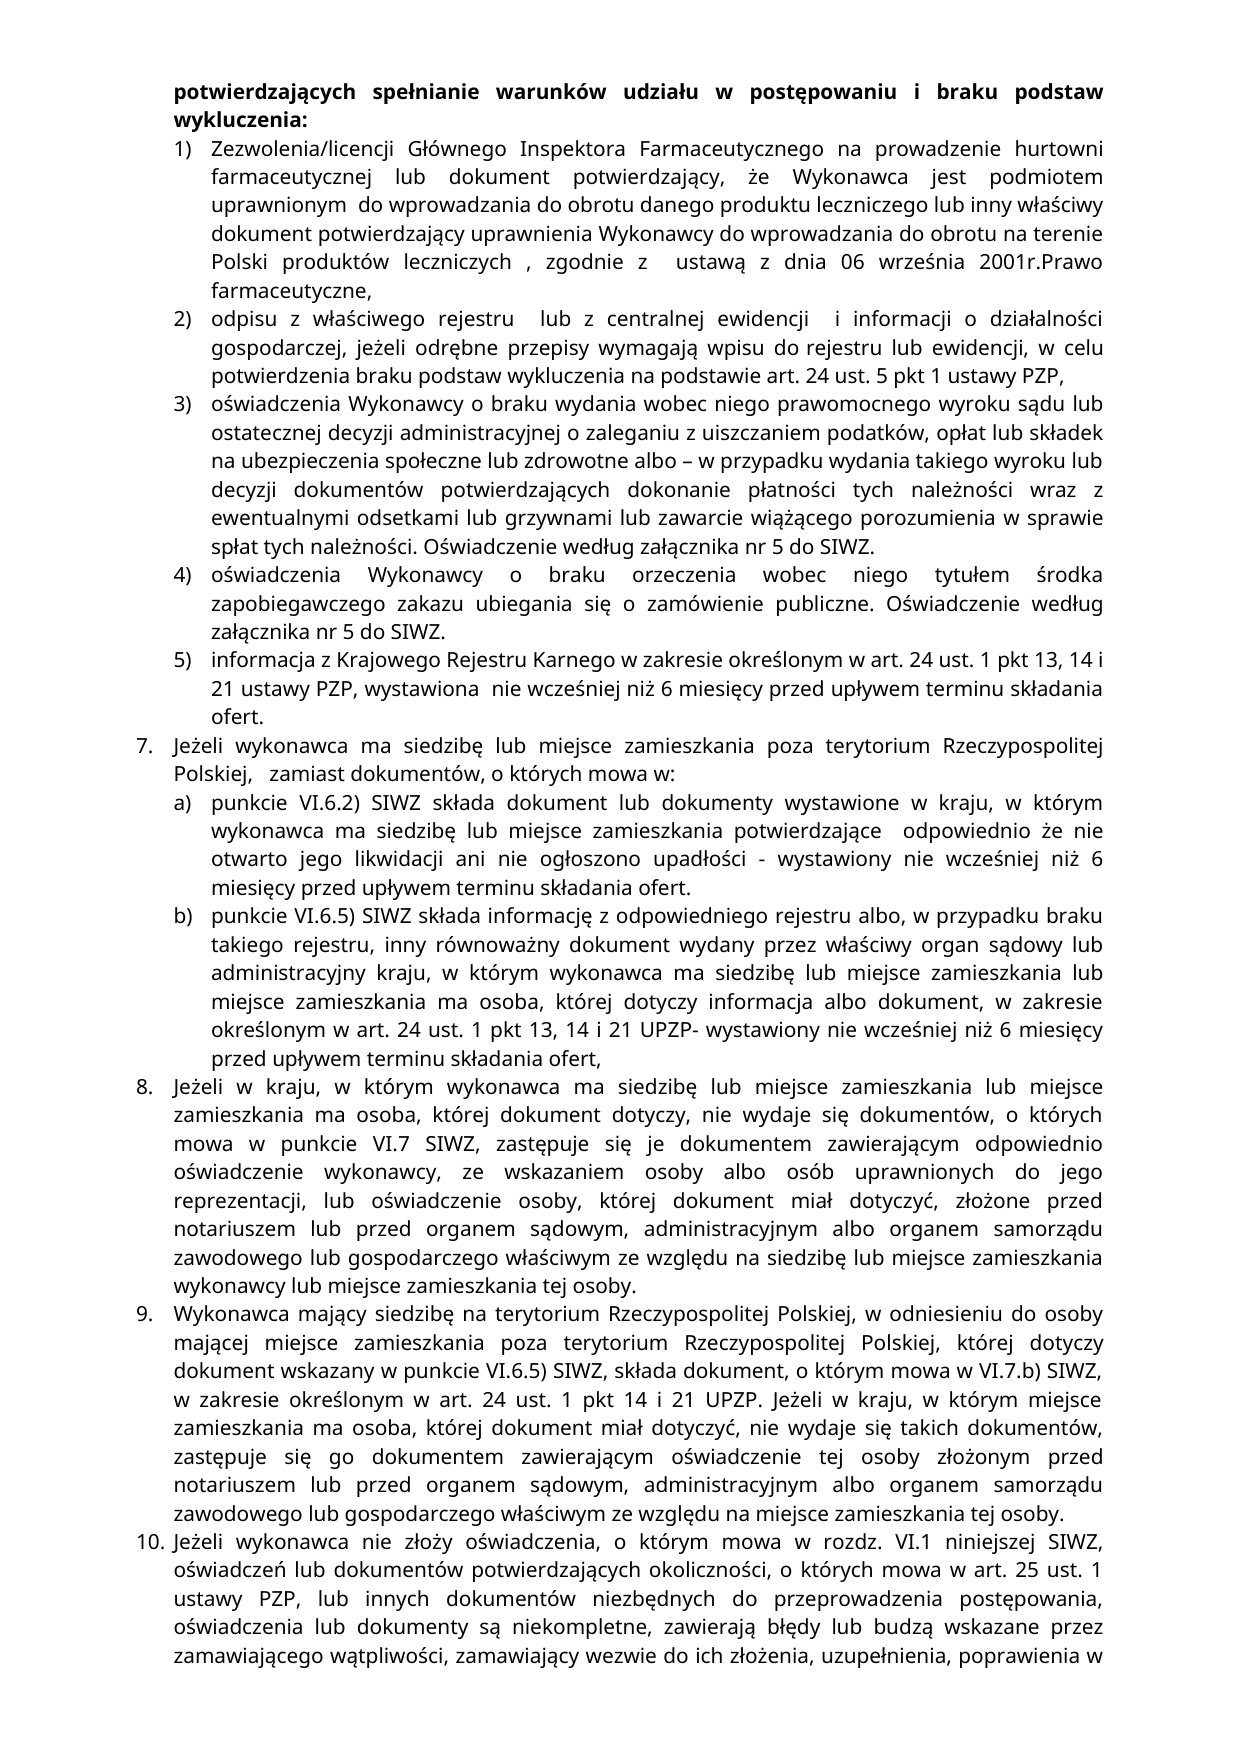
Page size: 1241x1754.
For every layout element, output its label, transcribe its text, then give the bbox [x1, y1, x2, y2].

list odpisu z właściwego rejestru lub z centralnej ewidencji i informacji o działalności gospodarczej, jeżeli odrębne przepisy wymagają wpisu do rejestru lub ewidencji, w celu potwierdzenia braku podstaw wykluczenia na podstawie art. 24 ust. 5 pkt 1 ustawy PZP, [173, 304, 1104, 389]
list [136, 77, 1104, 134]
list oświadczenia Wykonawcy o braku wydania wobec niego prawomocnego wyroku sądu lub ostatecznej decyzji administracyjnej o zaleganiu z uiszczaniem podatków, opłat lub składek na ubezpieczenia społeczne lub zdrowotne albo – w przypadku wydania takiego wyroku lub decyzji dokumentów potwierdzających dokonanie płatności tych należności wraz z ewentualnymi odsetkami lub grzywnami lub zawarcie wiążącego porozumienia w sprawie spłat tych należności. Oświadczenie według załącznika nr 5 do SIWZ. [173, 389, 1104, 560]
list Zezwolenia/licencji Głównego Inspektora Farmaceutycznego na prowadzenie hurtowni farmaceutycznej lub dokument potwierdzający, że Wykonawca jest podmiotem uprawnionym do wprowadzania do obrotu danego produktu leczniczego lub inny właściwy dokument potwierdzający uprawnienia Wykonawcy do wprowadzania do obrotu na terenie Polski produktów leczniczych , zgodnie z ustawą z dnia 06 września 2001r.Prawo farmaceutyczne, [173, 134, 1104, 304]
list informacja z Krajowego Rejestru Karnego w zakresie określonym w art. 24 ust. 1 pkt 13, 14 i 21 ustawy PZP, wystawiona nie wcześniej niż 6 miesięcy przed upływem terminu składania ofert. [173, 646, 1104, 731]
list punkcie VI.6.2) SIWZ składa dokument lub dokumenty wystawione w kraju, w którym wykonawca ma siedzibę lub miejsce zamieszkania potwierdzające odpowiednio że nie otwarto jego likwidacji ani nie ogłoszono upadłości - wystawiony nie wcześniej niż 6 miesięcy przed upływem terminu składania ofert. [173, 788, 1104, 901]
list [136, 1527, 1104, 1669]
list Jeżeli w kraju, w którym wykonawca ma siedzibę lub miejsce zamieszkania lub miejsce zamieszkania ma osoba, której dokument dotyczy, nie wydaje się dokumentów, o których mowa w punkcie VI.7 SIWZ, zastępuje się je dokumentem zawierającym odpowiednio oświadczenie wykonawcy, ze wskazaniem osoby albo osób uprawnionych do jego reprezentacji, lub oświadczenie osoby, której dokument miał dotyczyć, złożone przed notariuszem lub przed organem sądowym, administracyjnym albo organem samorządu zawodowego lub gospodarczego właściwym ze względu na siedzibę lub miejsce zamieszkania wykonawcy lub miejsce zamieszkania tej osoby. [136, 1072, 1104, 1299]
list Jeżeli wykonawca ma siedzibę lub miejsce zamieszkania poza terytorium Rzeczypospolitej Polskiej, zamiast dokumentów, o których mowa w: [136, 731, 1104, 788]
list Wykonawca mający siedzibę na terytorium Rzeczypospolitej Polskiej, w odniesieniu do osoby mającej miejsce zamieszkania poza terytorium Rzeczypospolitej Polskiej, której dotyczy dokument wskazany w punkcie VI.6.5) SIWZ, składa dokument, o którym mowa w VI.7.b) SIWZ, w zakresie określonym w art. 24 ust. 1 pkt 14 i 21 UPZP. Jeżeli w kraju, w którym miejsce zamieszkania ma osoba, której dokument miał dotyczyć, nie wydaje się takich dokumentów, zastępuje się go dokumentem zawierającym oświadczenie tej osoby złożonym przed notariuszem lub przed organem sądowym, administracyjnym albo organem samorządu zawodowego lub gospodarczego właściwym ze względu na miejsce zamieszkania tej osoby. [136, 1299, 1104, 1527]
list punkcie VI.6.5) SIWZ składa informację z odpowiedniego rejestru albo, w przypadku braku takiego rejestru, inny równoważny dokument wydany przez właściwy organ sądowy lub administracyjny kraju, w którym wykonawca ma siedzibę lub miejsce zamieszkania lub miejsce zamieszkania ma osoba, której dotyczy informacja albo dokument, w zakresie określonym w art. 24 ust. 1 pkt 13, 14 i 21 UPZP- wystawiony nie wcześniej niż 6 miesięcy przed upływem terminu składania ofert, [173, 901, 1104, 1072]
list oświadczenia Wykonawcy o braku orzeczenia wobec niego tytułem środka zapobiegawczego zakazu ubiegania się o zamówienie publiczne. Oświadczenie według załącznika nr 5 do SIWZ. [173, 560, 1104, 646]
